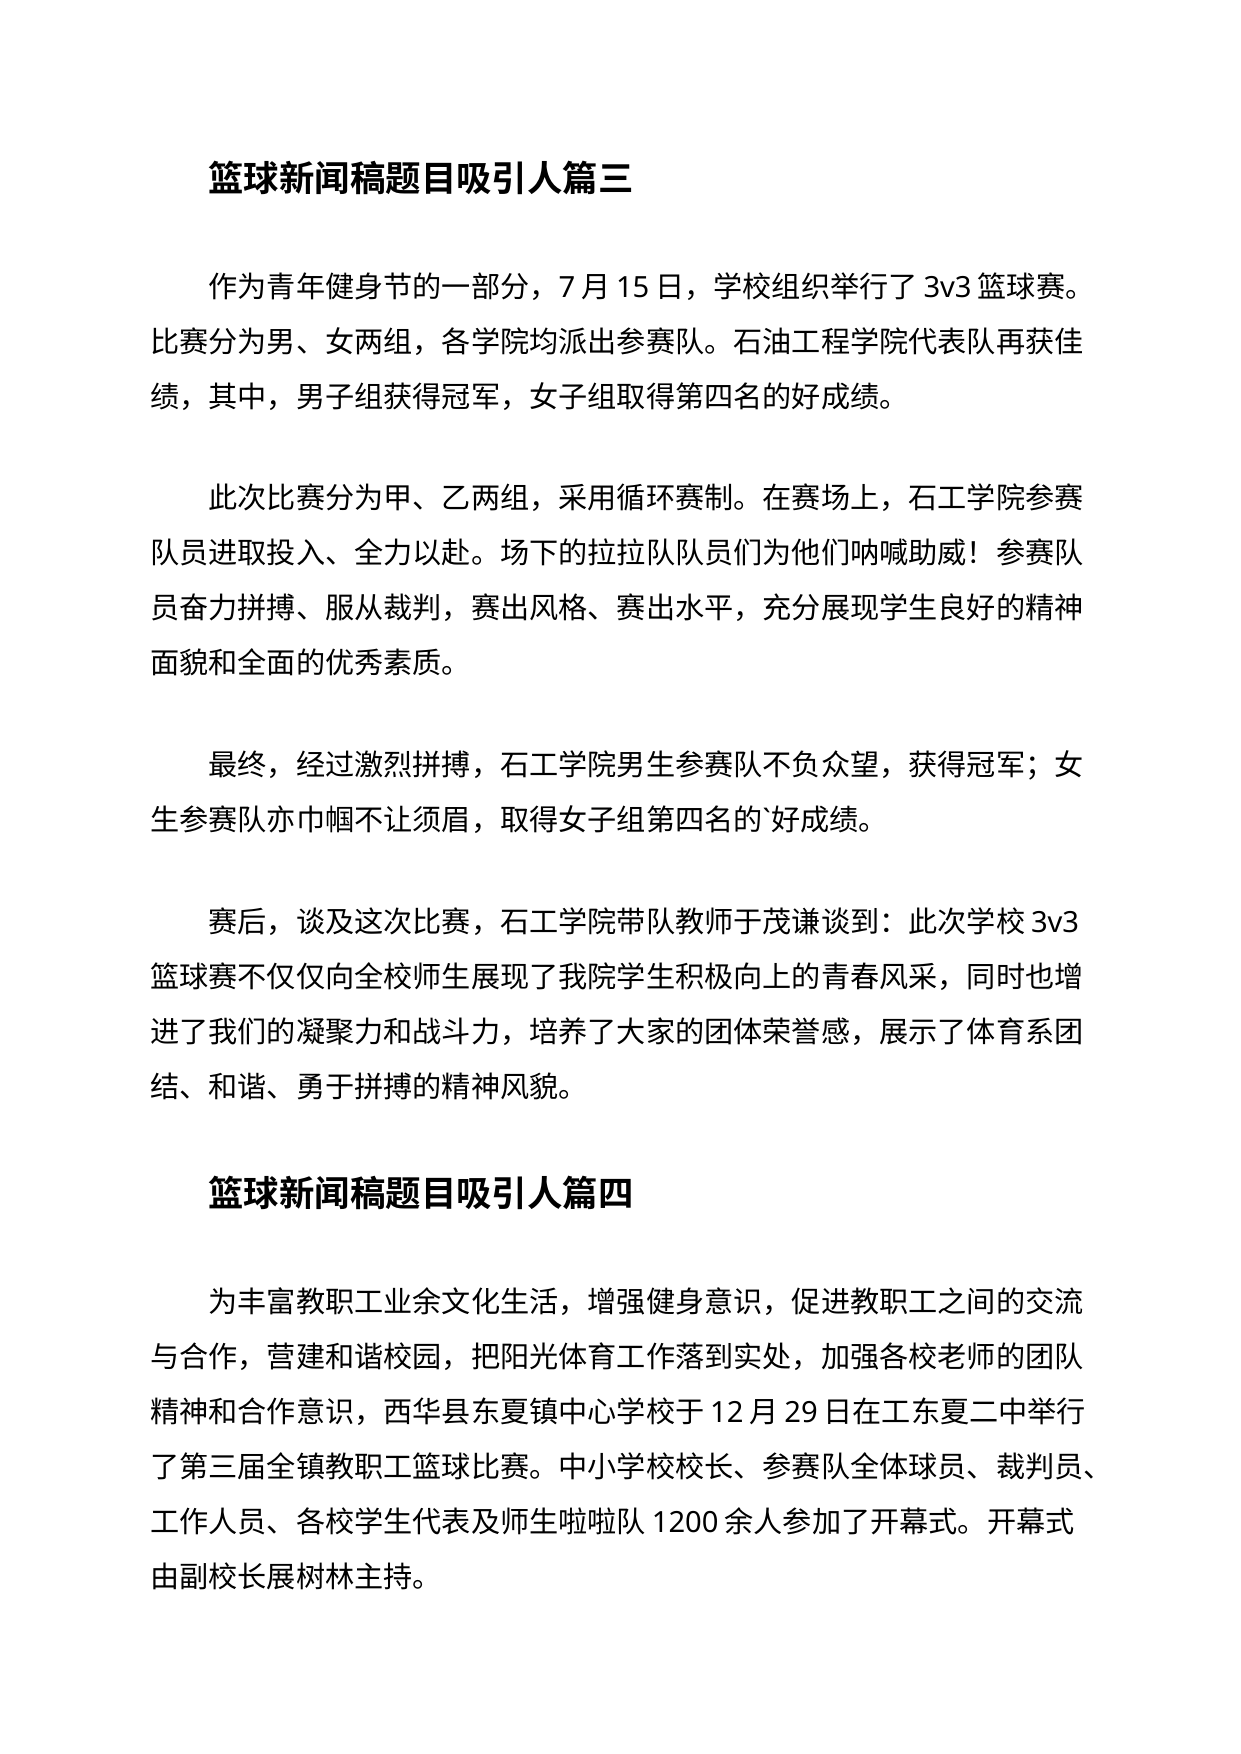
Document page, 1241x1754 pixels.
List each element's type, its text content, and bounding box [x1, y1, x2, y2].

text 为丰富教职工业余文化生活，增强健身意识，促进教职工之间的交流与合作，营建和谐校园，把阳光体育工作落到实处，加强各校老师的团队精神和合作意识，西华县东夏镇中心学校于12月29日在工东夏二中举行了第三届全镇教职工篮球比赛。中小学校校长、参赛队全体球员、裁判员、工作人员、各校学生代表及师生啦啦队1200余人参加了开幕式。开幕式由副校长展树林主持。 [150, 1278, 1090, 1595]
text 赛后，谈及这次比赛，石工学院带队教师于茂谦谈到：此次学校3v3篮球赛不仅仅向全校师生展现了我院学生积极向上的青春风采，同时也增进了我们的凝聚力和战斗力，培养了大家的团体荣誉感，展示了体育系团结、和谐、勇于拼搏的精神风貌。 [150, 898, 1090, 1106]
text 篮球新闻稿题目吸引人篇四 [150, 1165, 1090, 1216]
text 此次比赛分为甲、乙两组，采用循环赛制。在赛场上，石工学院参赛队员进取投入、全力以赴。场下的拉拉队队员们为他们呐喊助威！参赛队员奋力拼搏、服从裁判，赛出风格、赛出水平，充分展现学生良好的精神面貌和全面的优秀素质。 [150, 475, 1090, 682]
text 最终，经过激烈拼搏，石工学院男生参赛队不负众望，获得冠军；女生参赛队亦巾帼不让须眉，取得女子组第四名的`好成绩。 [150, 742, 1090, 839]
text 作为青年健身节的一部分，7月15日，学校组织举行了3v3篮球赛。比赛分为男、女两组，各学院均派出参赛队。石油工程学院代表队再获佳绩，其中，男子组获得冠军，女子组取得第四名的好成绩。 [150, 263, 1090, 416]
text 篮球新闻稿题目吸引人篇三 [150, 150, 1090, 201]
